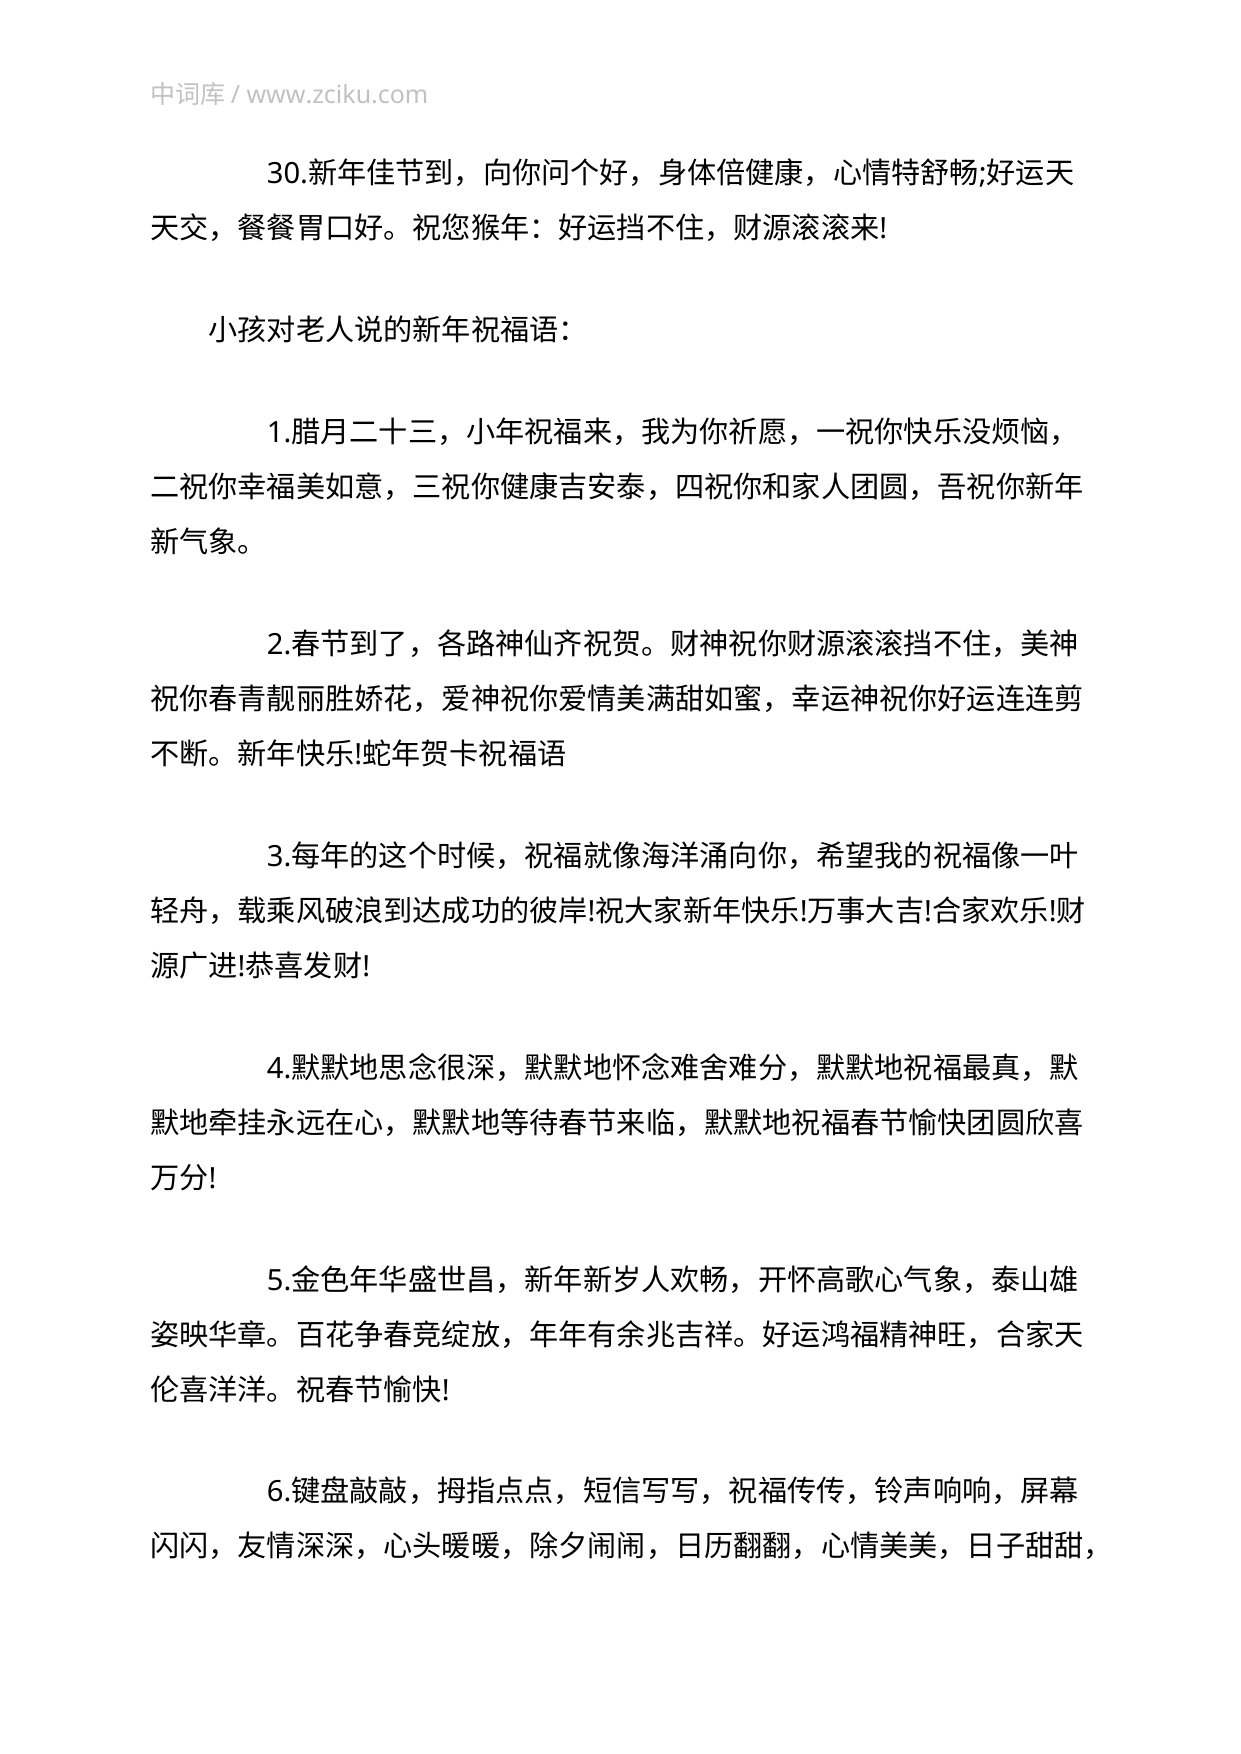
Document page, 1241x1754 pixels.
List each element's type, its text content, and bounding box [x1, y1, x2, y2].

text 3.每年的这个时候，祝福就像海洋涌向你，希望我的祝福像一叶轻舟，载乘风破浪到达成功的彼岸!祝大家新年快乐!万事大吉!合家欢乐!财源广进!恭喜发财! [150, 832, 1090, 985]
text 30.新年佳节到，向你问个好，身体倍健康，心情特舒畅;好运天天交，餐餐胃口好。祝您猴年：好运挡不住，财源滚滚来! [150, 150, 1090, 247]
text 5.金色年华盛世昌，新年新岁人欢畅，开怀高歌心气象，泰山雄姿映华章。百花争春竞绽放，年年有余兆吉祥。好运鸿福精神旺，合家天伦喜洋洋。祝春节愉快! [150, 1256, 1090, 1408]
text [150, 1468, 1090, 1565]
text 4.默默地思念很深，默默地怀念难舍难分，默默地祝福最真，默默地牵挂永远在心，默默地等待春节来临，默默地祝福春节愉快团圆欣喜万分! [150, 1044, 1090, 1197]
text 2.春节到了，各路神仙齐祝贺。财神祝你财源滚滚挡不住，美神祝你春青靓丽胜娇花，爱神祝你爱情美满甜如蜜，幸运神祝你好运连连剪不断。新年快乐!蛇年贺卡祝福语 [150, 620, 1090, 773]
text 小孩对老人说的新年祝福语： [150, 307, 1090, 349]
text 1.腊月二十三，小年祝福来，我为你祈愿，一祝你快乐没烦恼，二祝你幸福美如意，三祝你健康吉安泰，四祝你和家人团圆，吾祝你新年新气象。 [150, 409, 1090, 561]
